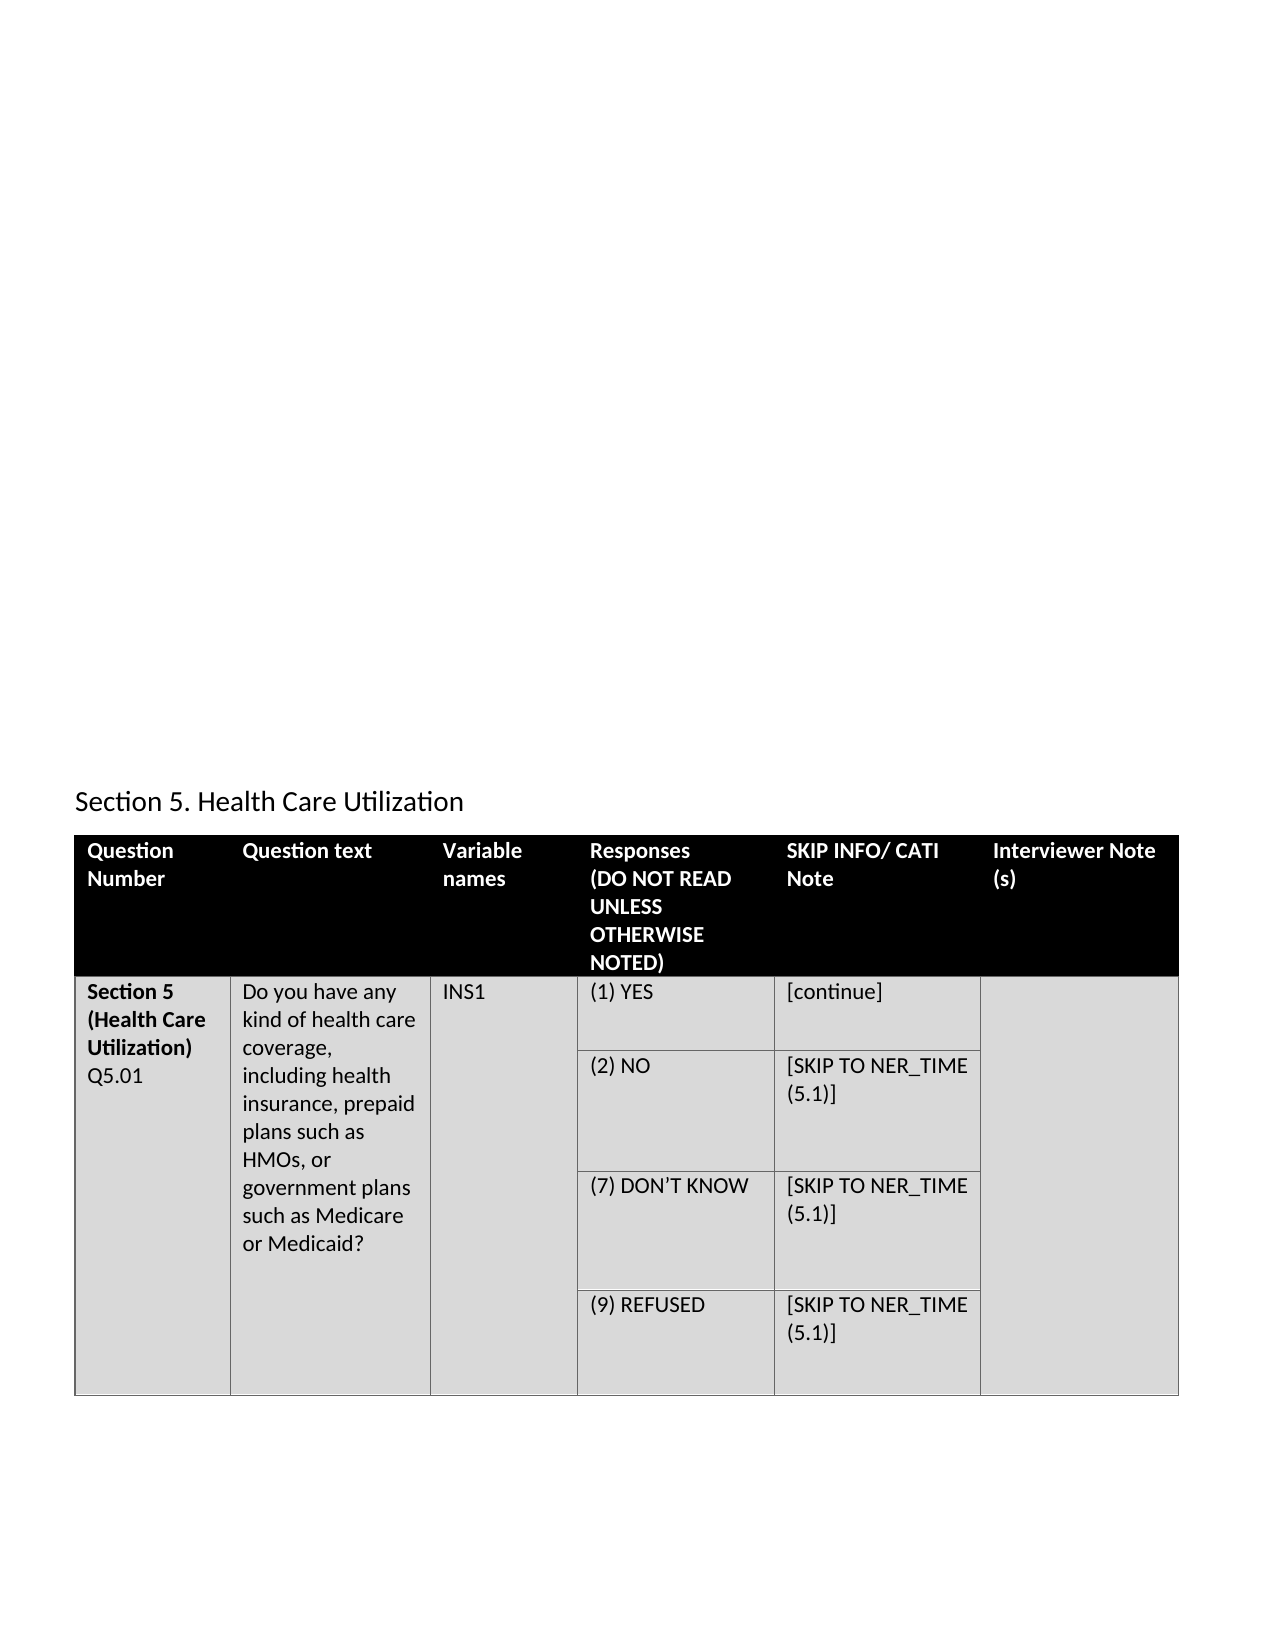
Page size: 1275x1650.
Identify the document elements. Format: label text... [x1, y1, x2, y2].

table_cell (9) REFUSED [578, 1291, 774, 1394]
table_cell [SKIP TO NER_TIME (5.1)] [775, 1172, 980, 1289]
table_cell [981, 977, 1178, 1394]
table_cell (7) DON’T KNOW [578, 1172, 774, 1289]
table_header Question text [231, 836, 430, 976]
table_cell (1) YES [578, 977, 774, 1050]
table_header Interviewer Note (s) [981, 836, 1178, 976]
table_header Question Number [76, 836, 230, 976]
table_header SKIP INFO/ CATI Note [775, 836, 980, 976]
table_cell Section 5 (Health Care Utilization) Q5.01 [76, 977, 230, 1394]
table_header Responses (DO NOT READ UNLESS OTHERWISE NOTED) [578, 836, 774, 976]
table_cell [continue] [775, 977, 980, 1050]
table_cell INS1 [431, 977, 577, 1394]
table_header Variable names [431, 836, 577, 976]
table_cell (2) NO [578, 1051, 774, 1171]
table_cell [SKIP TO NER_TIME (5.1)] [775, 1291, 980, 1394]
table_cell [SKIP TO NER_TIME (5.1)] [775, 1051, 980, 1171]
text Section 5. Health Care Utilization [75, 783, 1200, 818]
table_cell Do you have any kind of health care coverage, including health insurance, prepaid plans such as HMOs, or government plans such as Medicare or Medicaid? [231, 977, 430, 1394]
